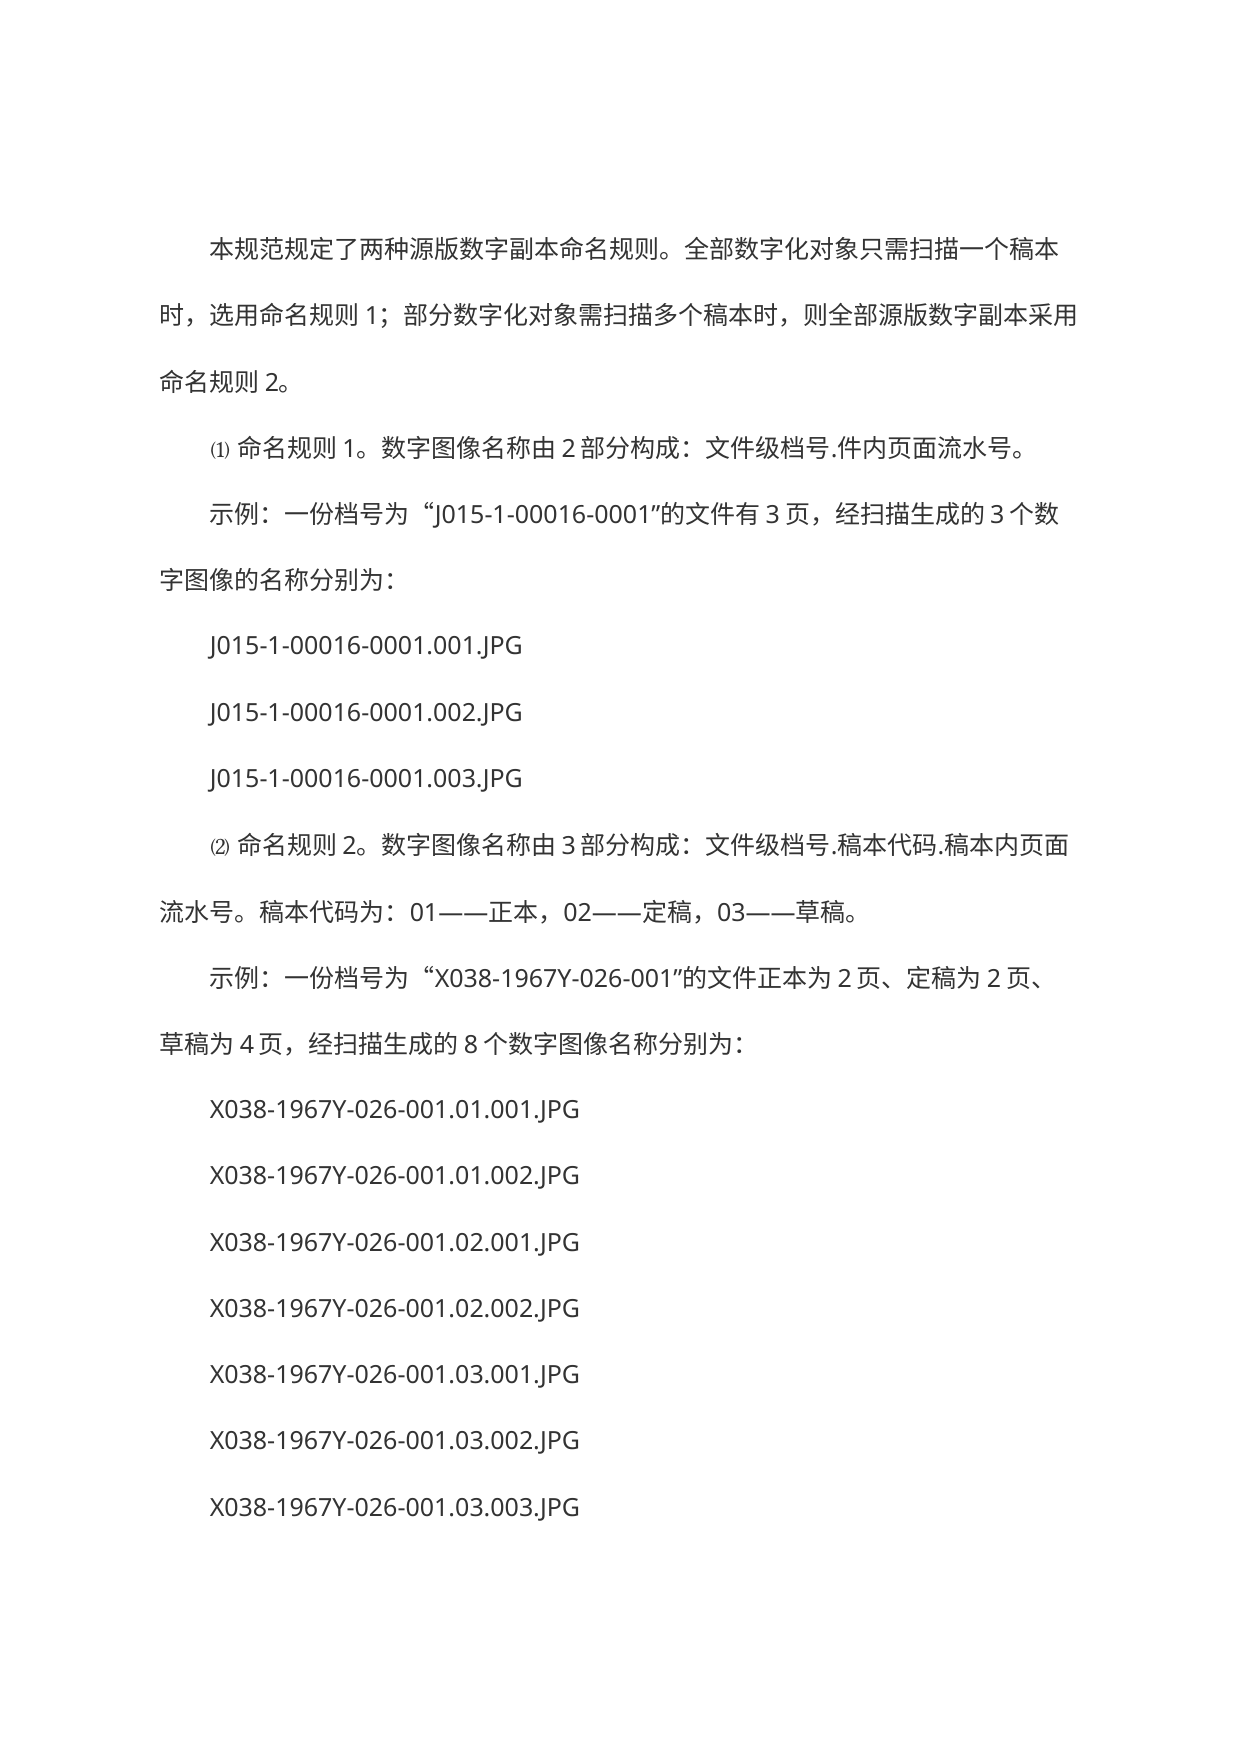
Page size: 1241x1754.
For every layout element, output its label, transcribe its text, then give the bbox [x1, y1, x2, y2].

text X038-1967Y-026-001.03.001.JPG [159, 1341, 1081, 1407]
text J015-1-00016-0001.002.JPG [159, 678, 1081, 744]
text X038-1967Y-026-001.03.002.JPG [159, 1407, 1081, 1473]
text 示例：一份档号为“X038-1967Y-026-001”的文件正本为2页、定稿为2页、草稿为4页，经扫描生成的8个数字图像名称分别为： [159, 943, 1081, 1076]
text 本规范规定了两种源版数字副本命名规则。全部数字化对象只需扫描一个稿本时，选用命名规则1；部分数字化对象需扫描多个稿本时，则全部源版数字副本采用命名规则2。 [159, 214, 1081, 413]
text 示例：一份档号为“J015-1-00016-0001”的文件有3页，经扫描生成的3个数字图像的名称分别为： [159, 479, 1081, 612]
text X038-1967Y-026-001.01.001.JPG [159, 1076, 1081, 1142]
text J015-1-00016-0001.003.JPG [159, 744, 1081, 811]
text X038-1967Y-026-001.02.001.JPG [159, 1208, 1081, 1274]
text X038-1967Y-026-001.01.002.JPG [159, 1142, 1081, 1208]
text ⑴ 命名规则1。数字图像名称由2部分构成：文件级档号.件内页面流水号。 [159, 413, 1081, 479]
text X038-1967Y-026-001.03.003.JPG [159, 1473, 1081, 1539]
text J015-1-00016-0001.001.JPG [159, 612, 1081, 678]
text ⑵ 命名规则2。数字图像名称由3部分构成：文件级档号.稿本代码.稿本内页面流水号。稿本代码为：01——正本，02——定稿，03——草稿。 [159, 811, 1081, 943]
text X038-1967Y-026-001.02.002.JPG [159, 1274, 1081, 1341]
